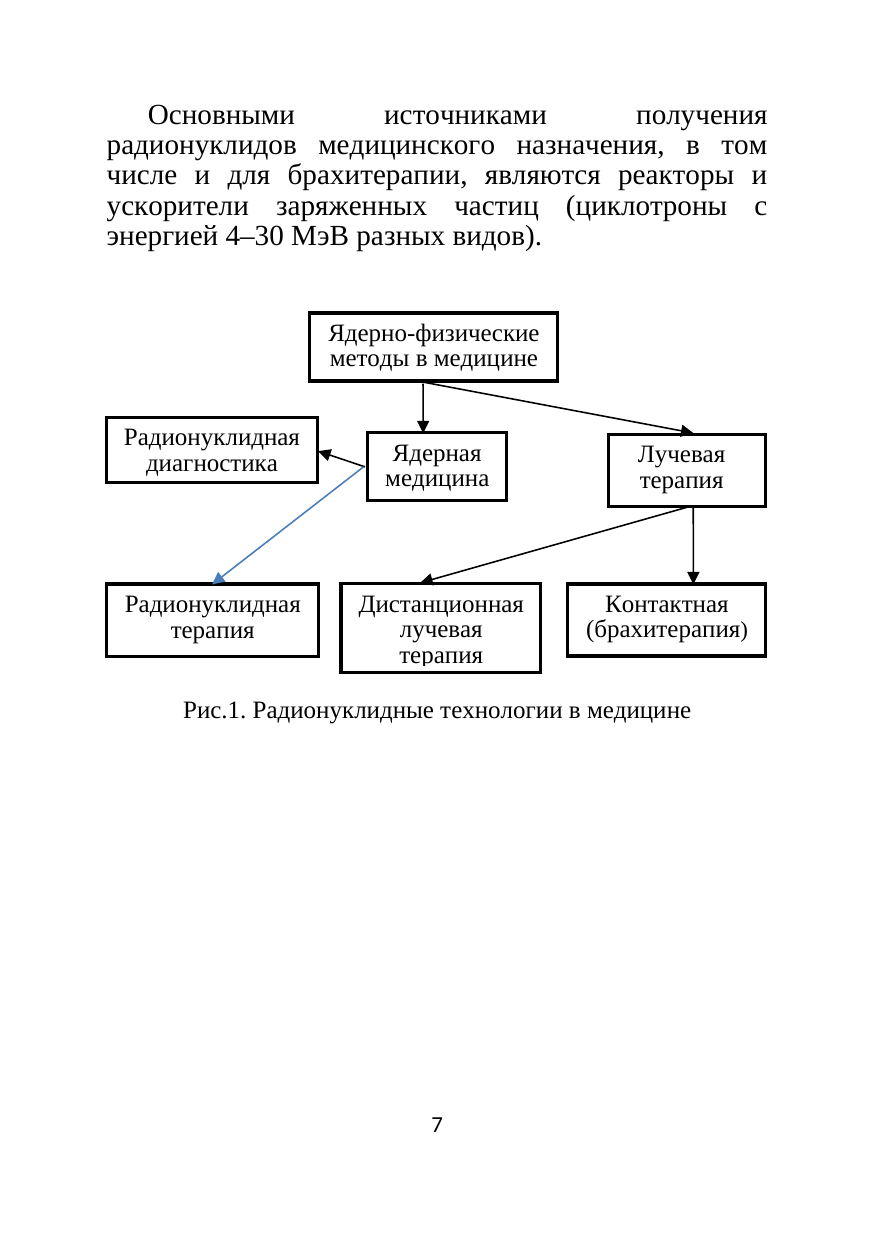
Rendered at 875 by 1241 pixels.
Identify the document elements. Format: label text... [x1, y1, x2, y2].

text Основными источниками получения радионуклидов медицинского назначения, в том числе и для брахитерапии, являются реакторы и ускорители заряженных частиц (циклотроны с энергией 4–30 МэВ разных видов). [106, 100, 768, 251]
text Рис.1. Радионуклидные технологии в медицине [106, 698, 768, 723]
